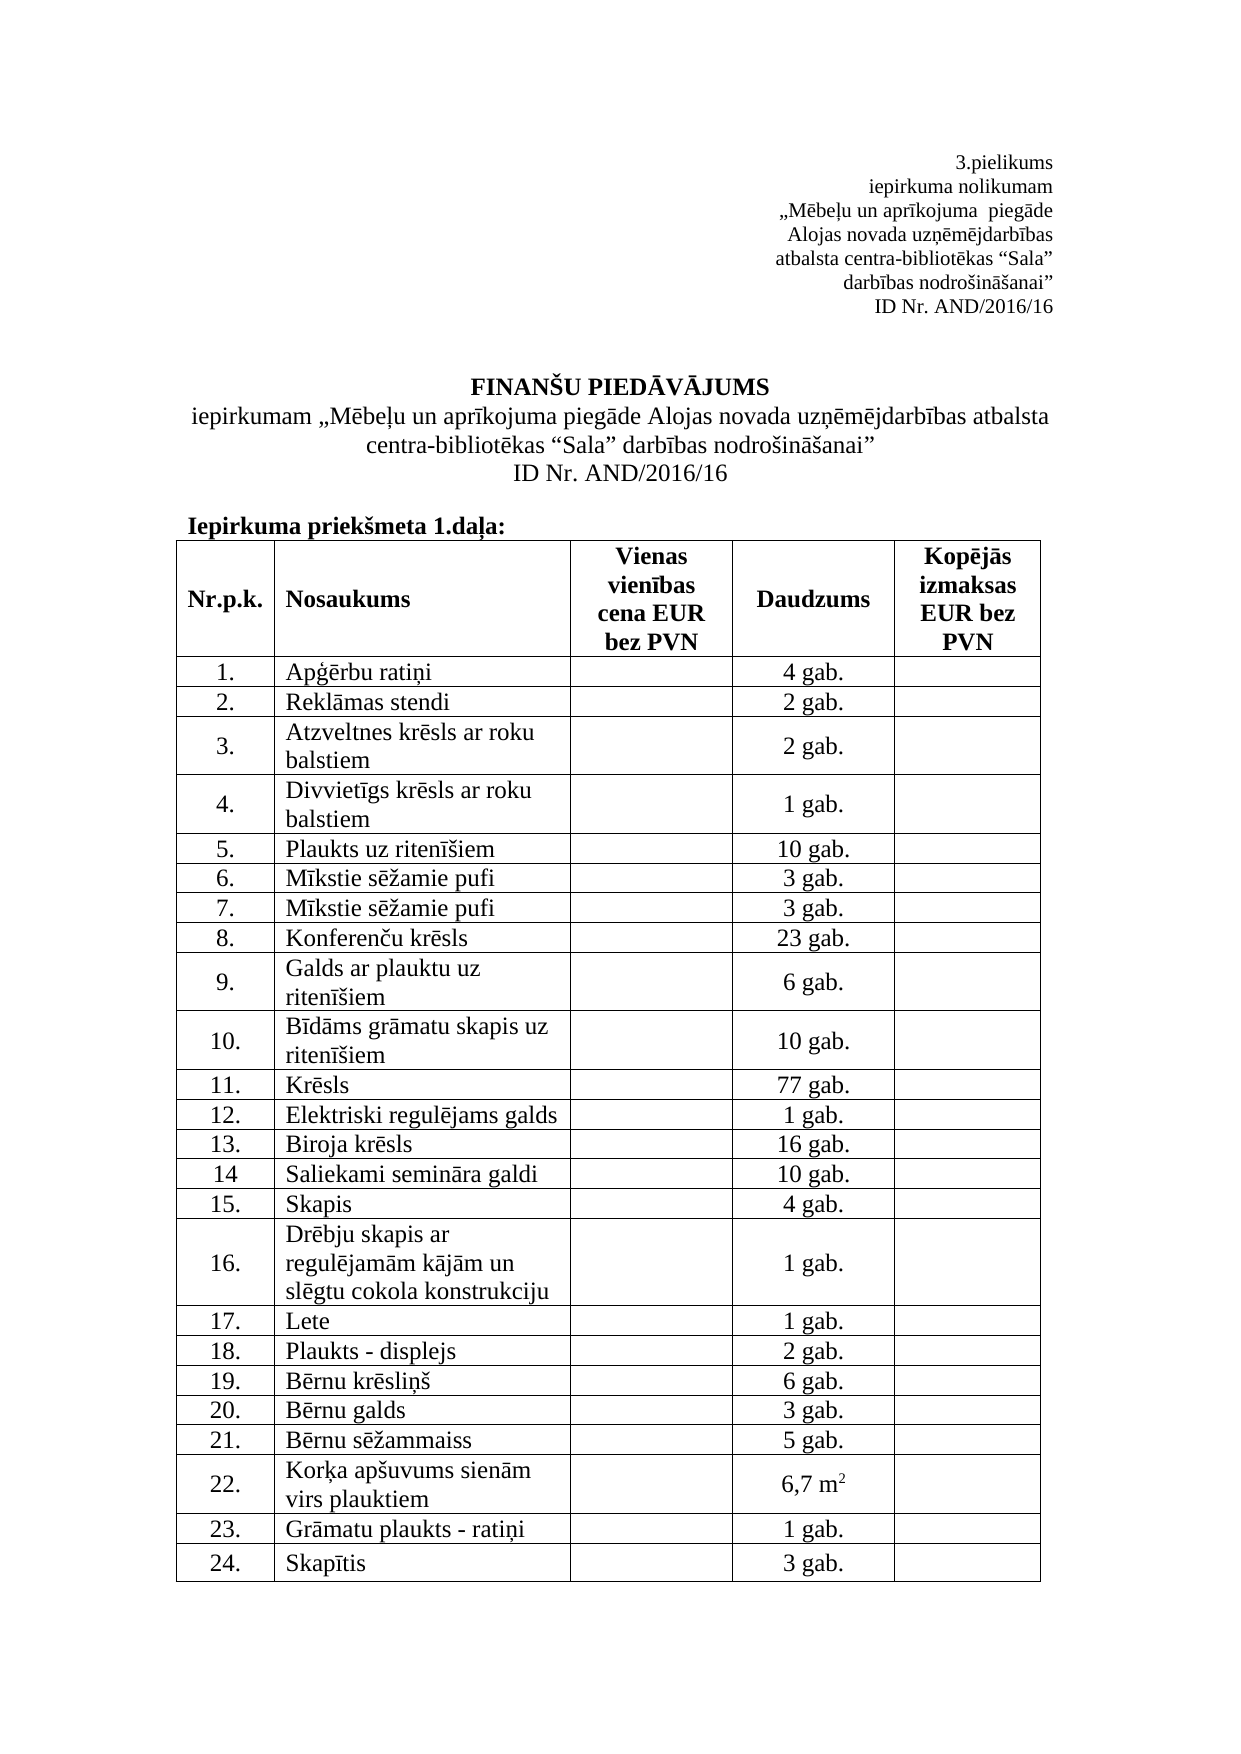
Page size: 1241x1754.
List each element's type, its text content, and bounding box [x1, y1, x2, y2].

table_cell 2 gab. [733, 717, 894, 774]
table_cell [895, 923, 1040, 952]
table_cell 2 gab. [733, 687, 894, 716]
table_cell [571, 1425, 732, 1454]
table_cell Apģērbu ratiņi [275, 657, 570, 686]
table_cell 11. [177, 1070, 274, 1099]
table_cell [571, 717, 732, 774]
table_cell 4 gab. [733, 657, 894, 686]
table_cell 10 gab. [733, 1011, 894, 1069]
table_cell 18. [177, 1336, 274, 1365]
table_header Nosaukums [275, 541, 570, 656]
text 3.pielikums [187, 150, 1053, 174]
table_cell Skapītis [275, 1544, 570, 1581]
table_cell 15. [177, 1189, 274, 1218]
table_header Nr.p.k. [177, 541, 274, 656]
table_cell 6. [177, 864, 274, 892]
table_cell 3. [177, 717, 274, 774]
table_cell [895, 1336, 1040, 1365]
table_cell 6 gab. [733, 1366, 894, 1394]
table_cell Elektriski regulējams galds [275, 1100, 570, 1128]
table_cell 6,7 m2 [733, 1455, 894, 1513]
table_cell [571, 864, 732, 892]
text darbības nodrošināšanai” [187, 270, 1053, 294]
table_cell 4. [177, 775, 274, 833]
table_cell [571, 687, 732, 716]
table_cell [571, 1514, 732, 1542]
table_cell [571, 1336, 732, 1365]
text Alojas novada uzņēmējdarbības [187, 222, 1053, 246]
table_cell [571, 657, 732, 686]
table_cell Reklāmas stendi [275, 687, 570, 716]
table_cell Mīkstie sēžamie pufi [275, 893, 570, 922]
table_cell [571, 1011, 732, 1069]
table_cell Galds ar plauktu uz ritenīšiem [275, 953, 570, 1010]
table_header Kopējās izmaksas EUR bez PVN [895, 541, 1040, 656]
subtitle FINANŠU PIEDĀVĀJUMS [187, 372, 1053, 401]
table_cell [895, 717, 1040, 774]
table_cell [571, 893, 732, 922]
table_cell [895, 1544, 1040, 1581]
table_cell 16. [177, 1219, 274, 1305]
table_cell [895, 1306, 1040, 1335]
table_cell Bērnu sēžammaiss [275, 1425, 570, 1454]
text iepirkuma nolikumam [187, 174, 1053, 198]
table_cell [895, 657, 1040, 686]
table_cell [895, 864, 1040, 892]
table_cell Bērnu krēsliņš [275, 1366, 570, 1394]
table_cell 1. [177, 657, 274, 686]
table_cell Plaukts uz ritenīšiem [275, 834, 570, 862]
table_cell Krēsls [275, 1070, 570, 1099]
table_cell 16 gab. [733, 1130, 894, 1158]
table_cell [895, 1159, 1040, 1188]
table_header Daudzums [733, 541, 894, 656]
table_header Vienas vienības cena EUR bez PVN [571, 541, 732, 656]
table_cell Korķa apšuvums sienām virs plauktiem [275, 1455, 570, 1513]
table_cell Saliekami semināra galdi [275, 1159, 570, 1188]
table_cell Bīdāms grāmatu skapis uz ritenīšiem [275, 1011, 570, 1069]
text iepirkumam „Mēbeļu un aprīkojuma piegāde Alojas novada uzņēmējdarbības atbalsta centra-bibliotēkas “Sala” darbības nodrošināšanai” [187, 401, 1053, 458]
table_cell Atzveltnes krēsls ar roku balstiem [275, 717, 570, 774]
table_cell [571, 775, 732, 833]
table_cell [571, 953, 732, 1010]
table_cell Plaukts - displejs [275, 1336, 570, 1365]
text Iepirkuma priekšmeta 1.daļa: [187, 511, 1053, 540]
table_cell [571, 1070, 732, 1099]
table_cell 14 [177, 1159, 274, 1188]
table_cell [571, 1396, 732, 1424]
table_cell Biroja krēsls [275, 1130, 570, 1158]
table_cell 4 gab. [733, 1189, 894, 1218]
table_cell [571, 1189, 732, 1218]
text ID Nr. AND/2016/16 [187, 458, 1053, 487]
table_cell [571, 1130, 732, 1158]
table_cell [895, 1219, 1040, 1305]
table_cell 13. [177, 1130, 274, 1158]
table_cell [571, 1159, 732, 1188]
table_cell Lete [275, 1306, 570, 1335]
table_cell 5. [177, 834, 274, 862]
table_cell 1 gab. [733, 1100, 894, 1128]
table_cell [895, 893, 1040, 922]
table_cell [895, 1011, 1040, 1069]
table_cell 3 gab. [733, 864, 894, 892]
table_cell 77 gab. [733, 1070, 894, 1099]
table_cell 21. [177, 1425, 274, 1454]
table_cell 12. [177, 1100, 274, 1128]
table_cell 10. [177, 1011, 274, 1069]
table_cell 23. [177, 1514, 274, 1542]
table_cell 9. [177, 953, 274, 1010]
table_cell [571, 1219, 732, 1305]
table_cell 1 gab. [733, 1219, 894, 1305]
table_cell [895, 1100, 1040, 1128]
table_cell 19. [177, 1366, 274, 1394]
text ID Nr. AND/2016/16 [187, 294, 1053, 318]
table_cell 24. [177, 1544, 274, 1581]
text atbalsta centra-bibliotēkas “Sala” [187, 246, 1053, 270]
table_cell 23 gab. [733, 923, 894, 952]
table_cell [571, 923, 732, 952]
table_cell 20. [177, 1396, 274, 1424]
table_cell [895, 1455, 1040, 1513]
table_cell [895, 1514, 1040, 1542]
table_cell [895, 1070, 1040, 1099]
table_cell 1 gab. [733, 775, 894, 833]
table_cell Divvietīgs krēsls ar roku balstiem [275, 775, 570, 833]
table_cell 8. [177, 923, 274, 952]
table_cell [895, 834, 1040, 862]
table_cell Bērnu galds [275, 1396, 570, 1424]
table_cell 3 gab. [733, 1396, 894, 1424]
table_cell 5 gab. [733, 1425, 894, 1454]
table_cell 3 gab. [733, 893, 894, 922]
table_cell Drēbju skapis ar regulējamām kājām un slēgtu cokola konstrukciju [275, 1219, 570, 1305]
table_cell Mīkstie sēžamie pufi [275, 864, 570, 892]
table_cell [571, 1306, 732, 1335]
table_cell [895, 1425, 1040, 1454]
table_cell 10 gab. [733, 1159, 894, 1188]
table_cell Grāmatu plaukts - ratiņi [275, 1514, 570, 1542]
table_cell [895, 1189, 1040, 1218]
table_cell [895, 1396, 1040, 1424]
table_cell 2. [177, 687, 274, 716]
table_cell [571, 1366, 732, 1394]
table_cell 6 gab. [733, 953, 894, 1010]
table_cell [895, 1130, 1040, 1158]
table_cell [571, 1100, 732, 1128]
table_cell 22. [177, 1455, 274, 1513]
table_cell Skapis [275, 1189, 570, 1218]
table_cell 1 gab. [733, 1514, 894, 1542]
table_cell 10 gab. [733, 834, 894, 862]
table_cell 7. [177, 893, 274, 922]
table_cell 3 gab. [733, 1544, 894, 1581]
table_cell [895, 953, 1040, 1010]
table_cell 1 gab. [733, 1306, 894, 1335]
table_cell [571, 1455, 732, 1513]
text „Mēbeļu un aprīkojuma piegāde [187, 198, 1053, 222]
table_cell 17. [177, 1306, 274, 1335]
table_cell [895, 775, 1040, 833]
table_cell 2 gab. [733, 1336, 894, 1365]
table_cell [895, 687, 1040, 716]
table_cell [571, 834, 732, 862]
table_cell Konferenču krēsls [275, 923, 570, 952]
table_cell [895, 1366, 1040, 1394]
table_cell [571, 1544, 732, 1581]
